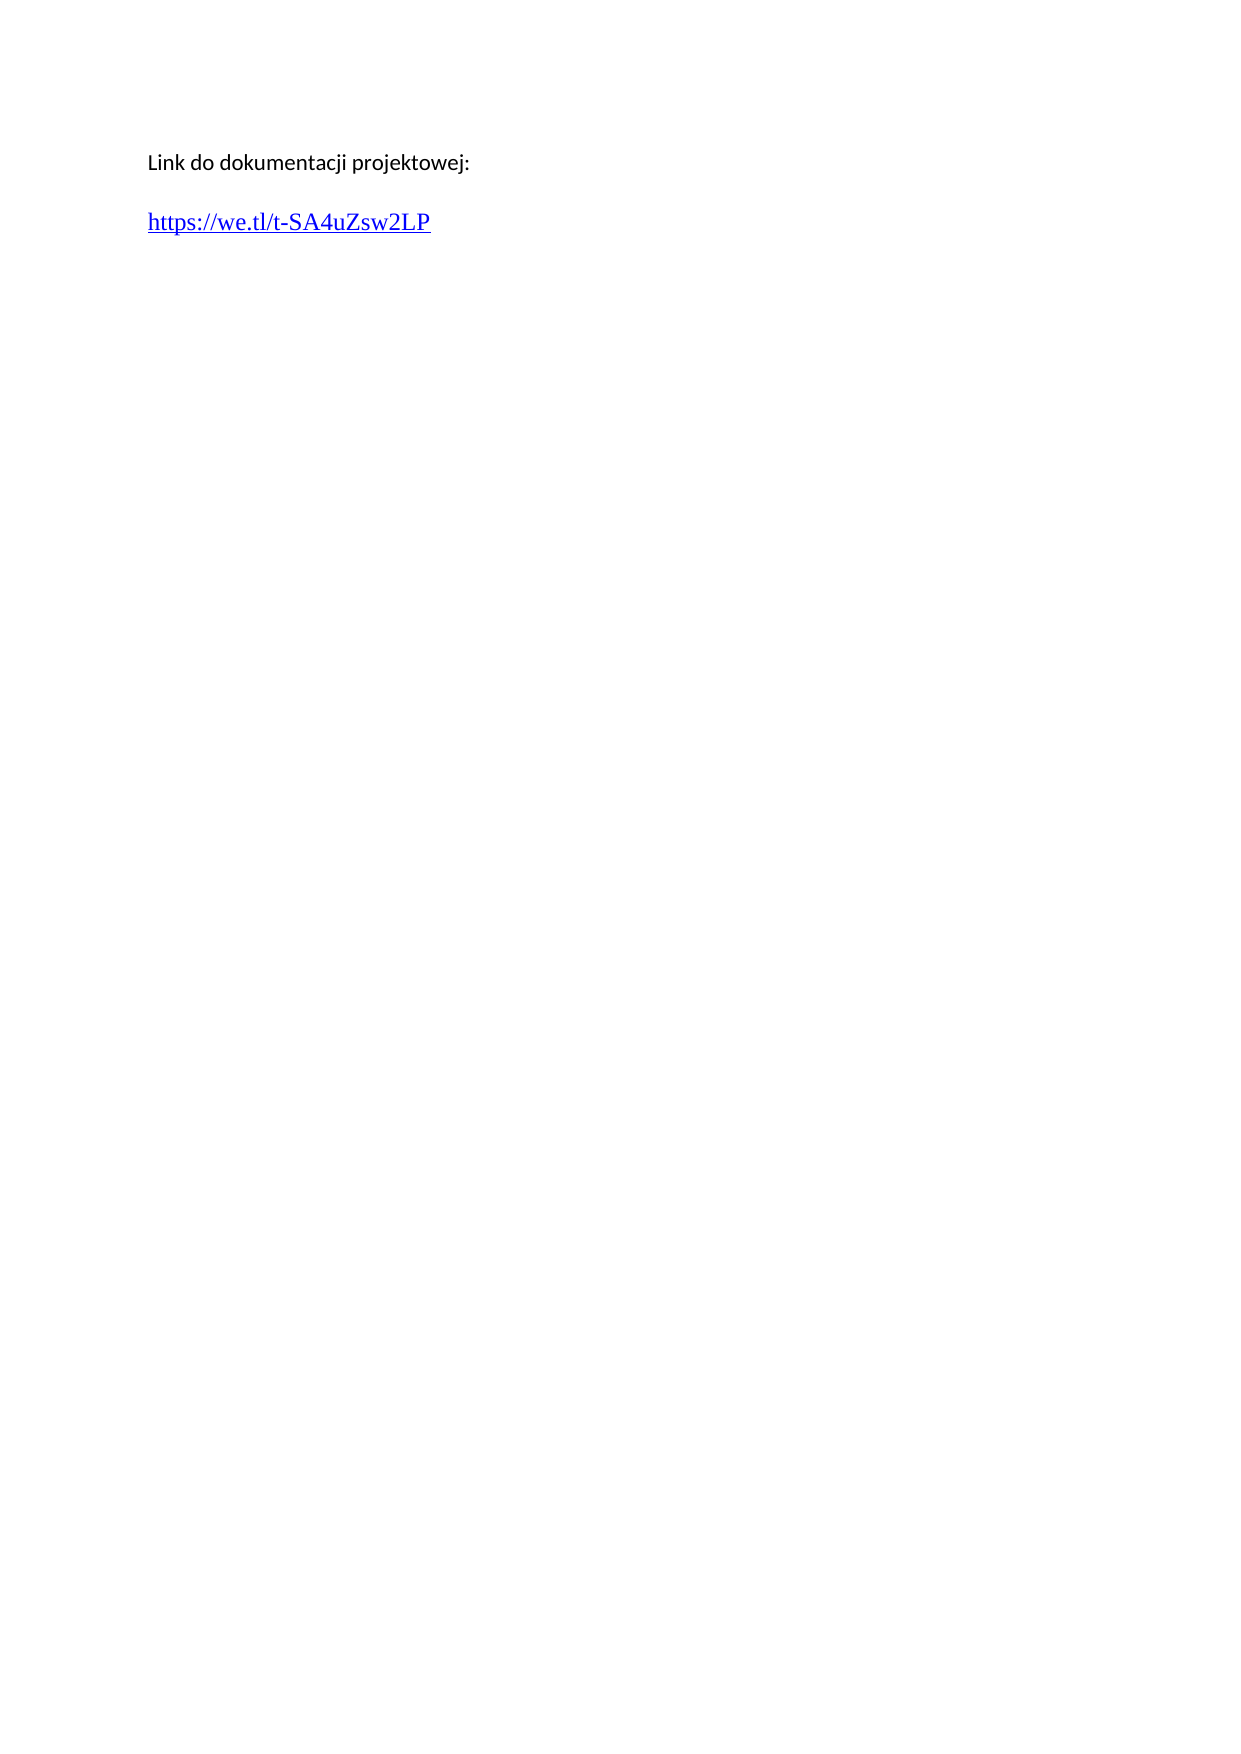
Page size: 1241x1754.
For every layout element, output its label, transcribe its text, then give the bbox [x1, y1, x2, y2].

text Link do dokumentacji projektowej: [148, 148, 1093, 176]
text https://we.tl/t-SA4uZsw2LP [148, 207, 1093, 236]
